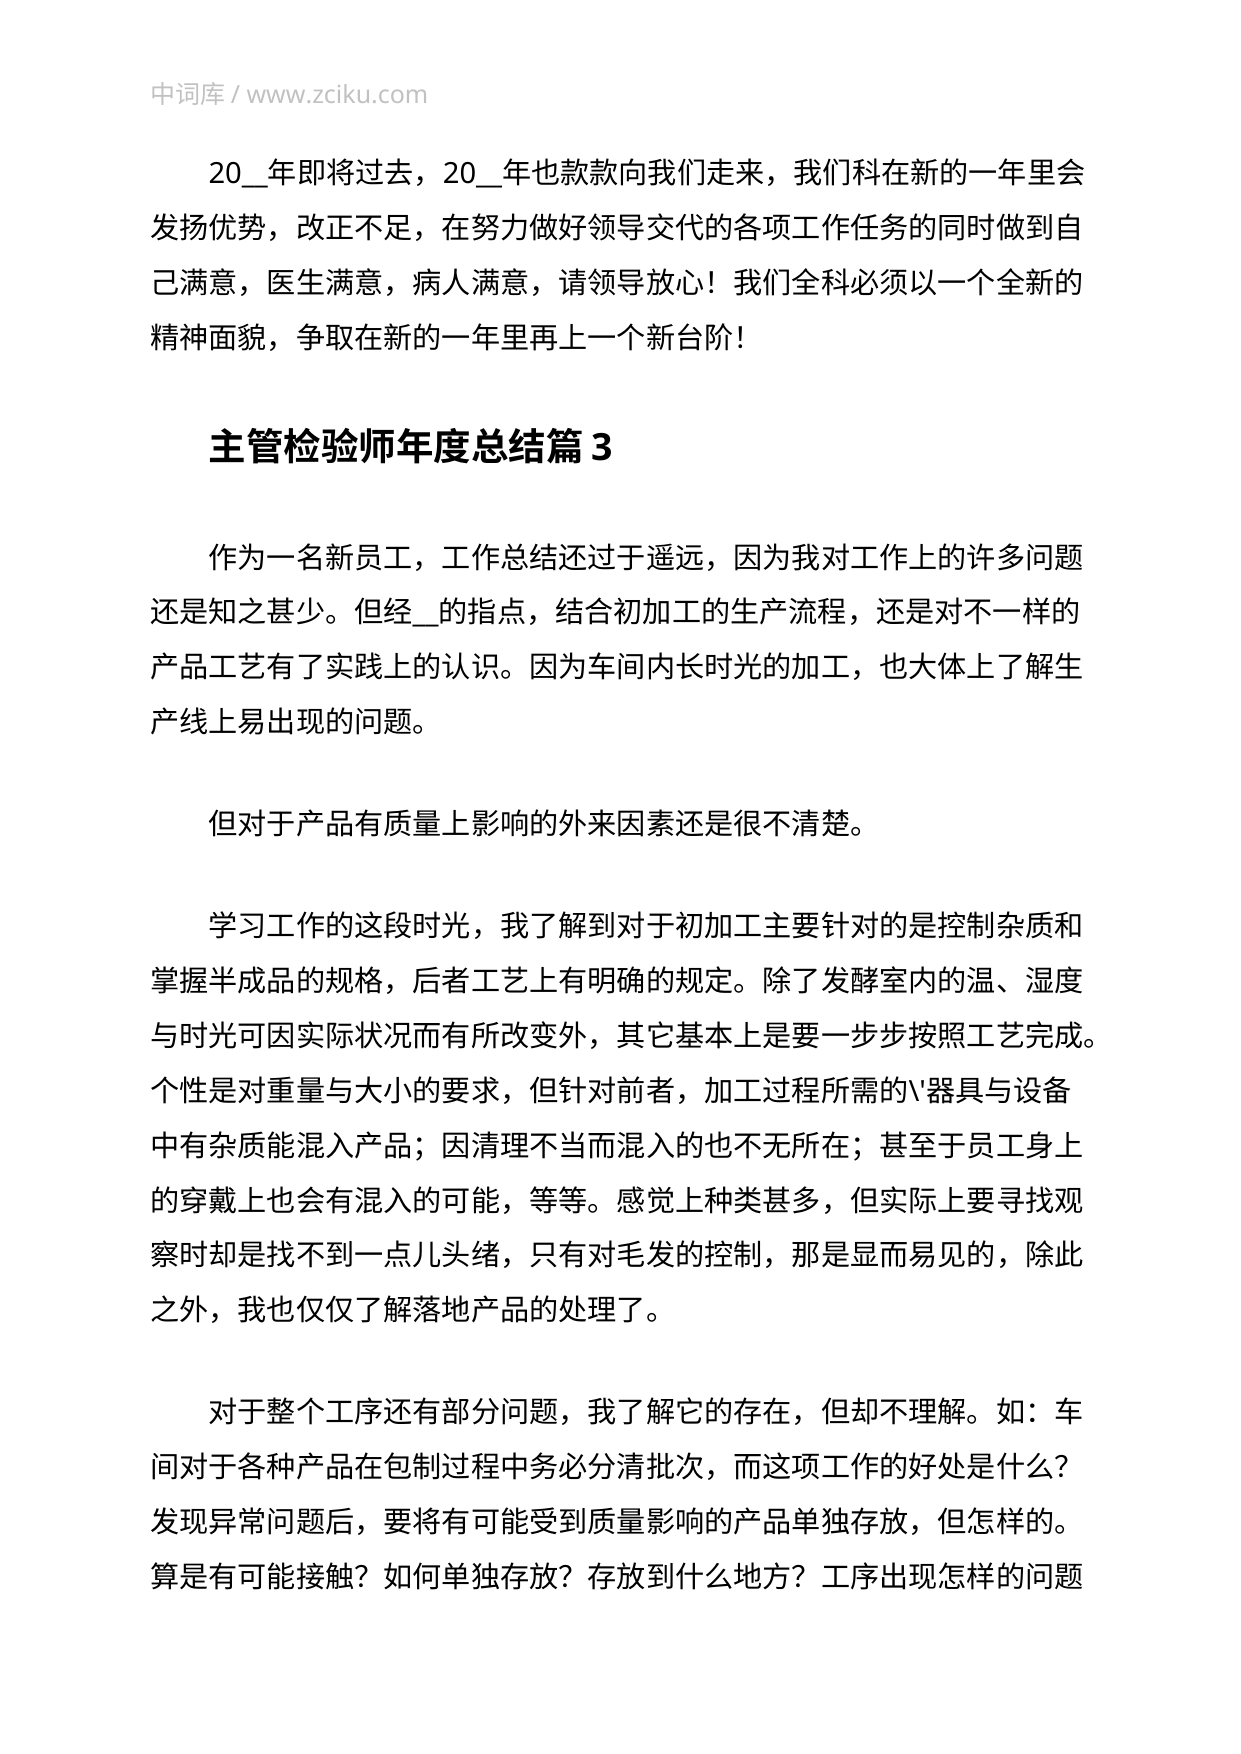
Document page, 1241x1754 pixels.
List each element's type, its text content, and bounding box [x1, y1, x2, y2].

text 但对于产品有质量上影响的外来因素还是很不清楚。 [150, 801, 1090, 843]
text 作为一名新员工，工作总结还过于遥远，因为我对工作上的许多问题还是知之甚少。但经__的指点，结合初加工的生产流程，还是对不一样的产品工艺有了实践上的认识。因为车间内长时光的加工，也大体上了解生产线上易出现的问题。 [150, 534, 1090, 741]
text 主管检验师年度总结篇3 [150, 417, 1090, 471]
text 20__年即将过去，20__年也款款向我们走来，我们科在新的一年里会发扬优势，改正不足，在努力做好领导交代的各项工作任务的同时做到自己满意，医生满意，病人满意，请领导放心！我们全科必须以一个全新的精神面貌，争取在新的一年里再上一个新台阶！ [150, 150, 1090, 357]
text 学习工作的这段时光，我了解到对于初加工主要针对的是控制杂质和掌握半成品的规格，后者工艺上有明确的规定。除了发酵室内的温、湿度与时光可因实际状况而有所改变外，其它基本上是要一步步按照工艺完成。个性是对重量与大小的要求，但针对前者，加工过程所需的\'器具与设备中有杂质能混入产品；因清理不当而混入的也不无所在；甚至于员工身上的穿戴上也会有混入的可能，等等。感觉上种类甚多，但实际上要寻找观察时却是找不到一点儿头绪，只有对毛发的控制，那是显而易见的，除此之外，我也仅仅了解落地产品的处理了。 [150, 902, 1090, 1329]
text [150, 1389, 1090, 1596]
